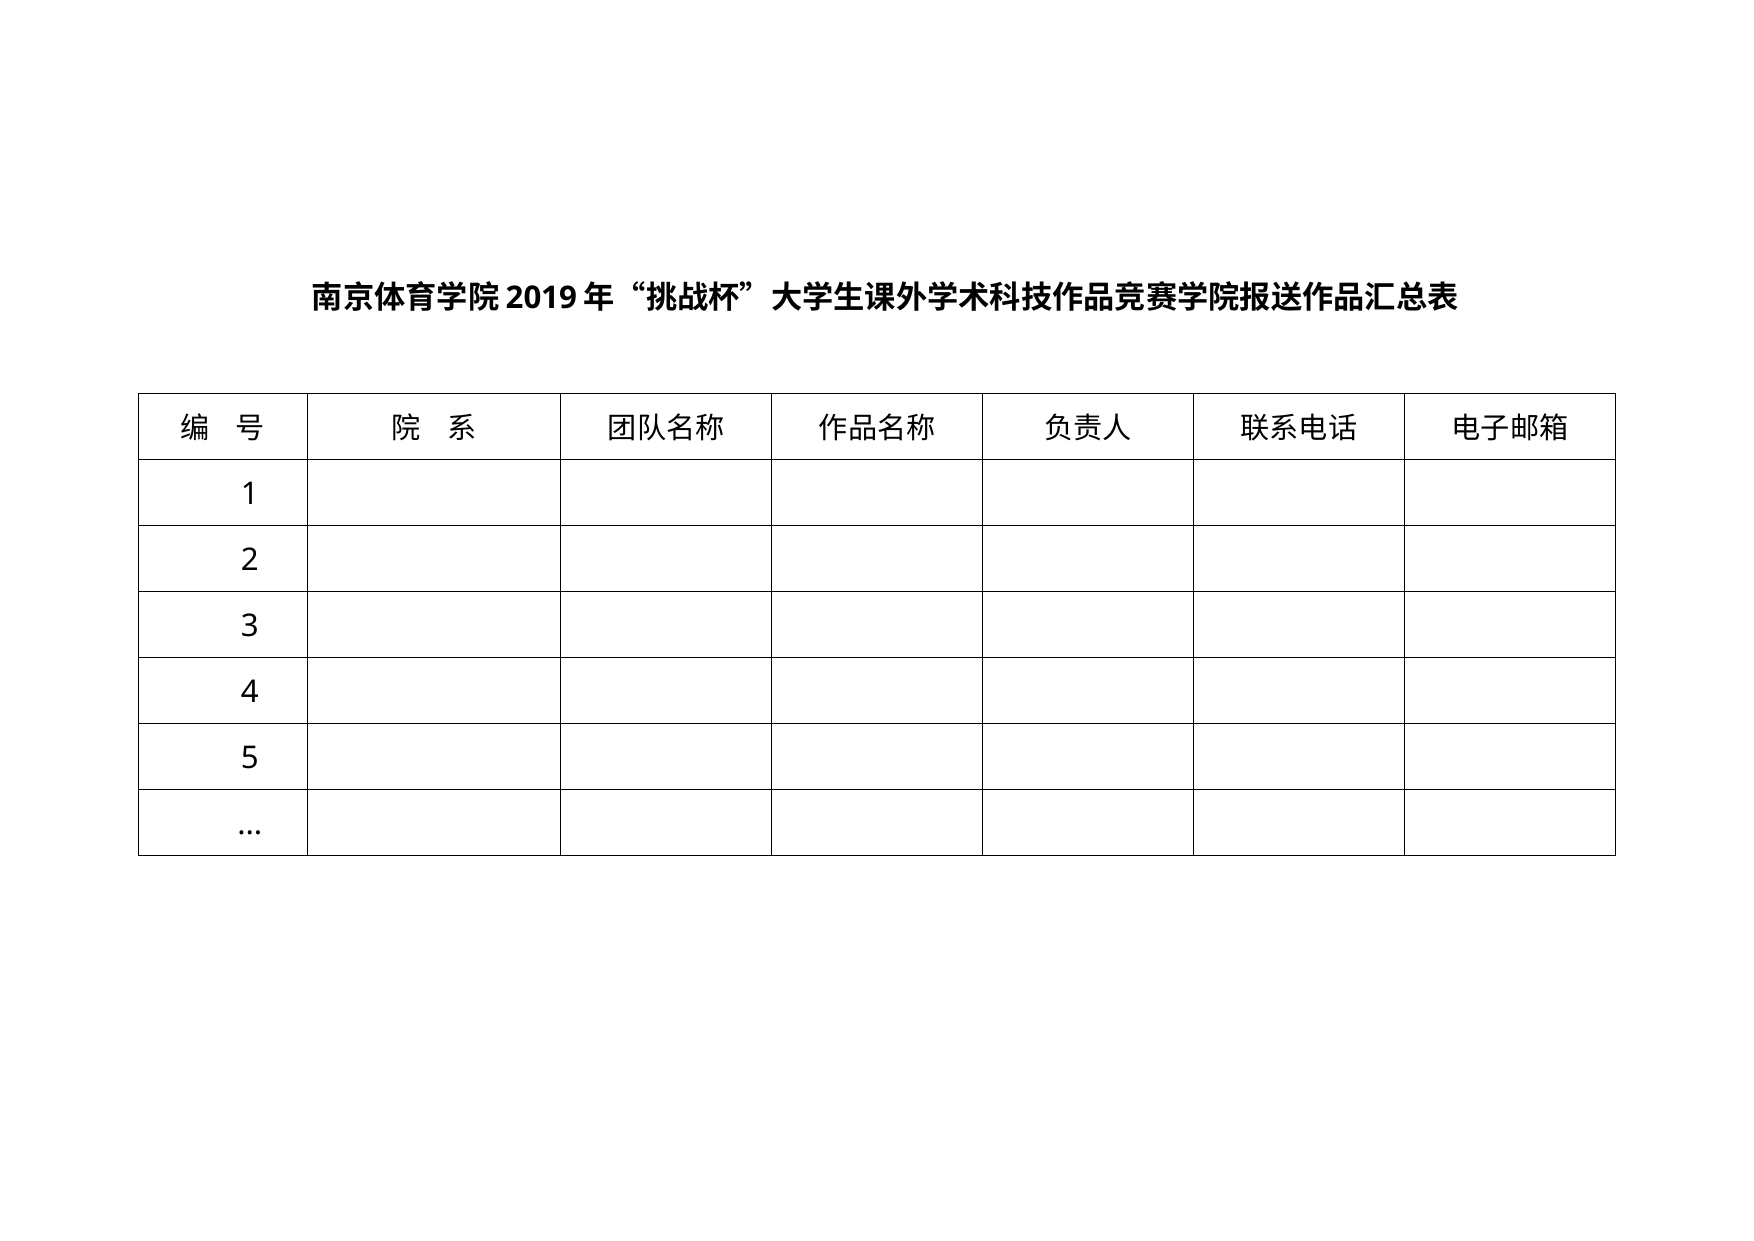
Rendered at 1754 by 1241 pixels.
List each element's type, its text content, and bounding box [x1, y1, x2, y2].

table_cell [983, 592, 1193, 657]
table_cell [1194, 460, 1404, 525]
table_header 电子邮箱 [1405, 394, 1615, 459]
table_cell [1405, 526, 1615, 591]
table_cell [308, 460, 560, 525]
table_cell 5 [139, 724, 307, 789]
table_cell [308, 790, 560, 855]
table_header 作品名称 [772, 394, 982, 459]
table_cell [772, 592, 982, 657]
table_cell [561, 460, 771, 525]
table_cell [308, 658, 560, 723]
table_cell [772, 724, 982, 789]
table_cell [983, 790, 1193, 855]
table_cell [1405, 592, 1615, 657]
table_cell 3 [139, 592, 307, 657]
table_cell [1194, 790, 1404, 855]
table_cell [561, 724, 771, 789]
table_cell 2 [139, 526, 307, 591]
table_cell [1194, 724, 1404, 789]
table_header 联系电话 [1194, 394, 1404, 459]
table_cell [1194, 526, 1404, 591]
table_cell 1 [139, 460, 307, 525]
table_cell [983, 724, 1193, 789]
table_cell [1405, 460, 1615, 525]
table_cell [1405, 790, 1615, 855]
table_cell [772, 460, 982, 525]
table_cell 4 [139, 658, 307, 723]
table_cell [983, 460, 1193, 525]
table_cell [1405, 658, 1615, 723]
table_cell [1194, 658, 1404, 723]
table_cell [983, 526, 1193, 591]
table_header 院 系 [308, 394, 560, 459]
table_header 编 号 [139, 394, 307, 459]
table_cell [772, 790, 982, 855]
table_cell [561, 658, 771, 723]
table_cell [561, 526, 771, 591]
table_cell [772, 658, 982, 723]
table_cell ... [139, 790, 307, 855]
table_cell [561, 790, 771, 855]
table_cell [983, 658, 1193, 723]
table_cell [1405, 724, 1615, 789]
table_cell [561, 592, 771, 657]
table_header 团队名称 [561, 394, 771, 459]
table_cell [1194, 592, 1404, 657]
table_cell [308, 526, 560, 591]
table_cell [772, 526, 982, 591]
table_header 负责人 [983, 394, 1193, 459]
table_cell [308, 724, 560, 789]
text 南京体育学院2019年“挑战杯”大学生课外学术科技作品竞赛学院报送作品汇总表 [113, 263, 1657, 328]
table_cell [308, 592, 560, 657]
